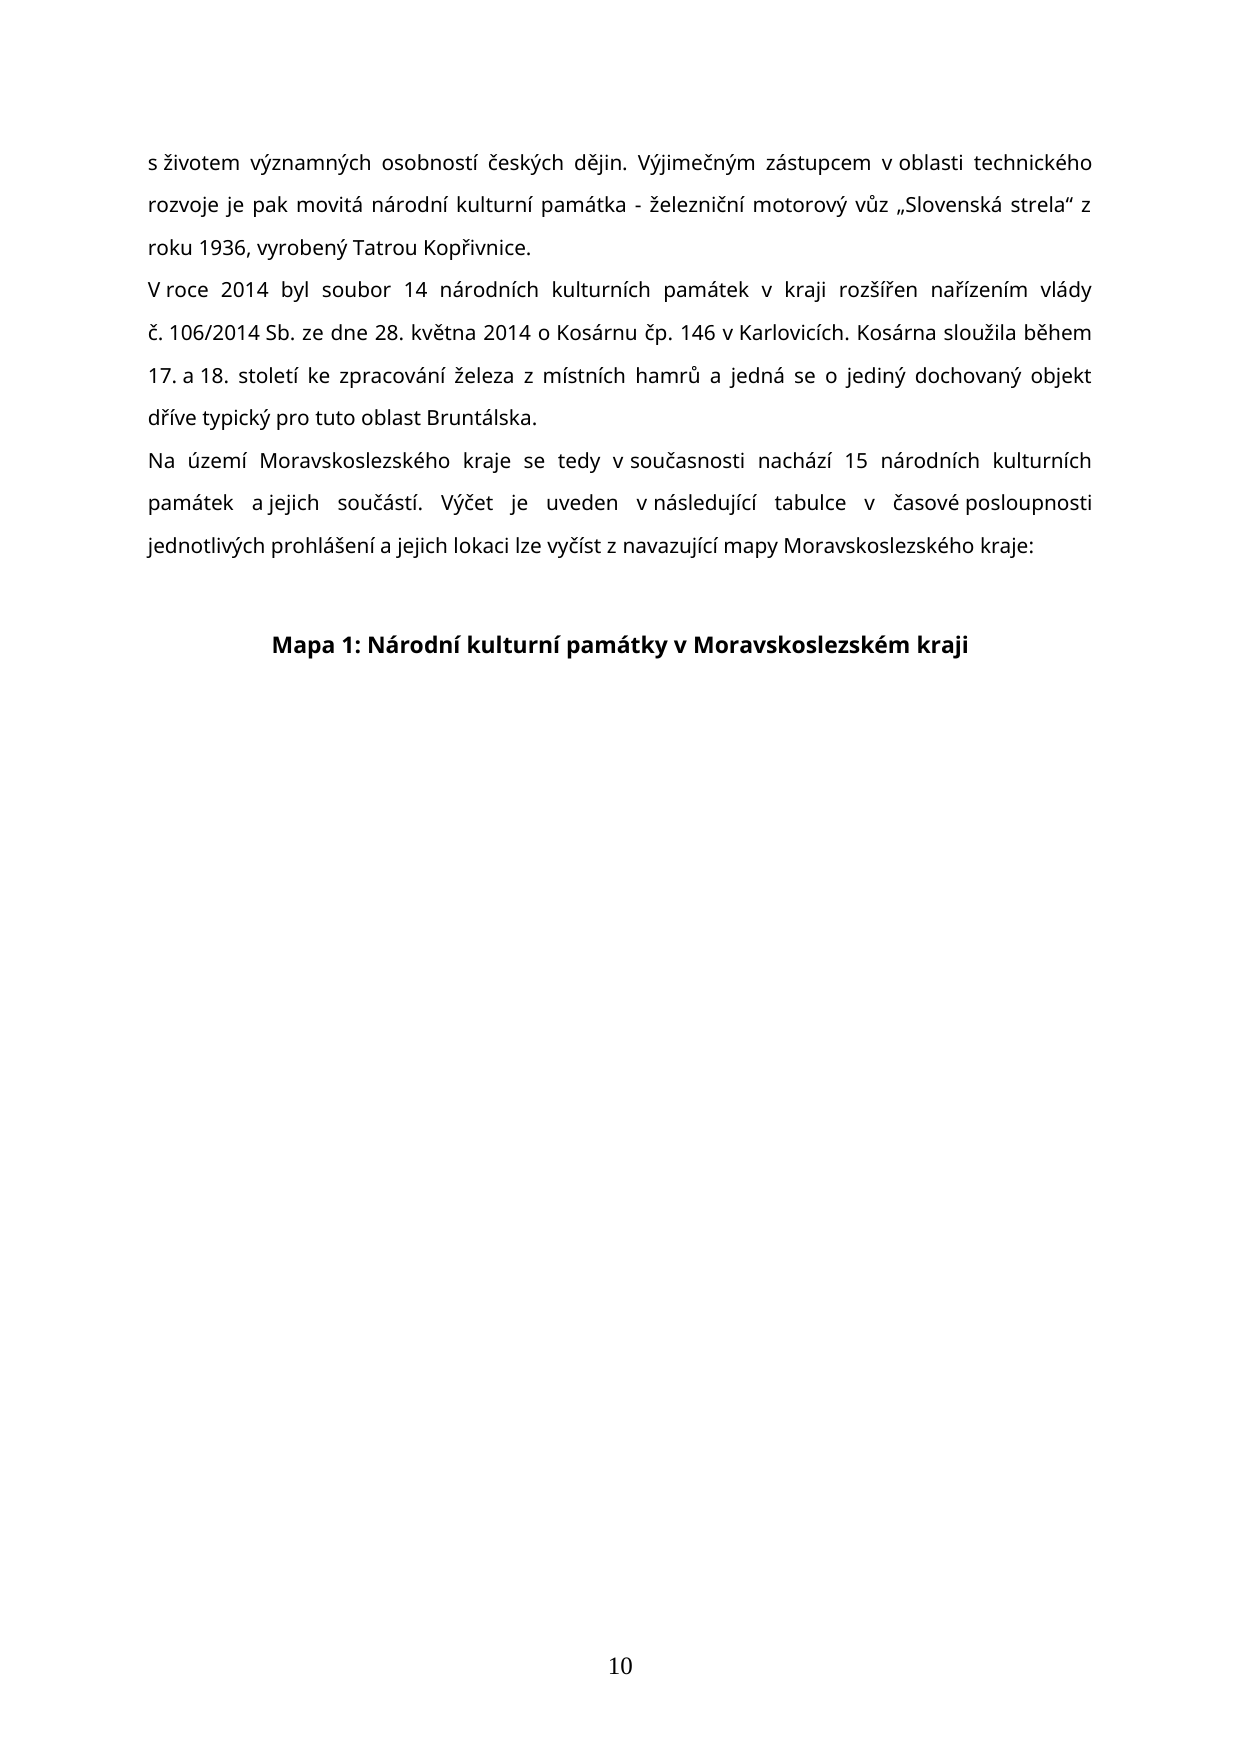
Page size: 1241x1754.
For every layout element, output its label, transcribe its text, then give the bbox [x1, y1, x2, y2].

text Mapa 1: Národní kulturní památky v Moravskoslezském kraji [148, 629, 1092, 660]
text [148, 148, 1092, 261]
text V roce 2014 byl soubor 14 národních kulturních památek v kraji rozšířen nařízením vlády č. 106/2014 Sb. ze dne 28. května 2014 o Kosárnu čp. 146 v Karlovicích. Kosárna sloužila během 17. a 18. století ke zpracování železa z místních hamrů a jedná se o jediný dochovaný objekt dříve typický pro tuto oblast Bruntálska. [148, 276, 1092, 432]
text Na území Moravskoslezského kraje se tedy v současnosti nachází 15 národních kulturních památek a jejich součástí. Výčet je uveden v následující tabulce v časové posloupnosti jednotlivých prohlášení a jejich lokaci lze vyčíst z navazující mapy Moravskoslezského kraje: [148, 446, 1092, 559]
